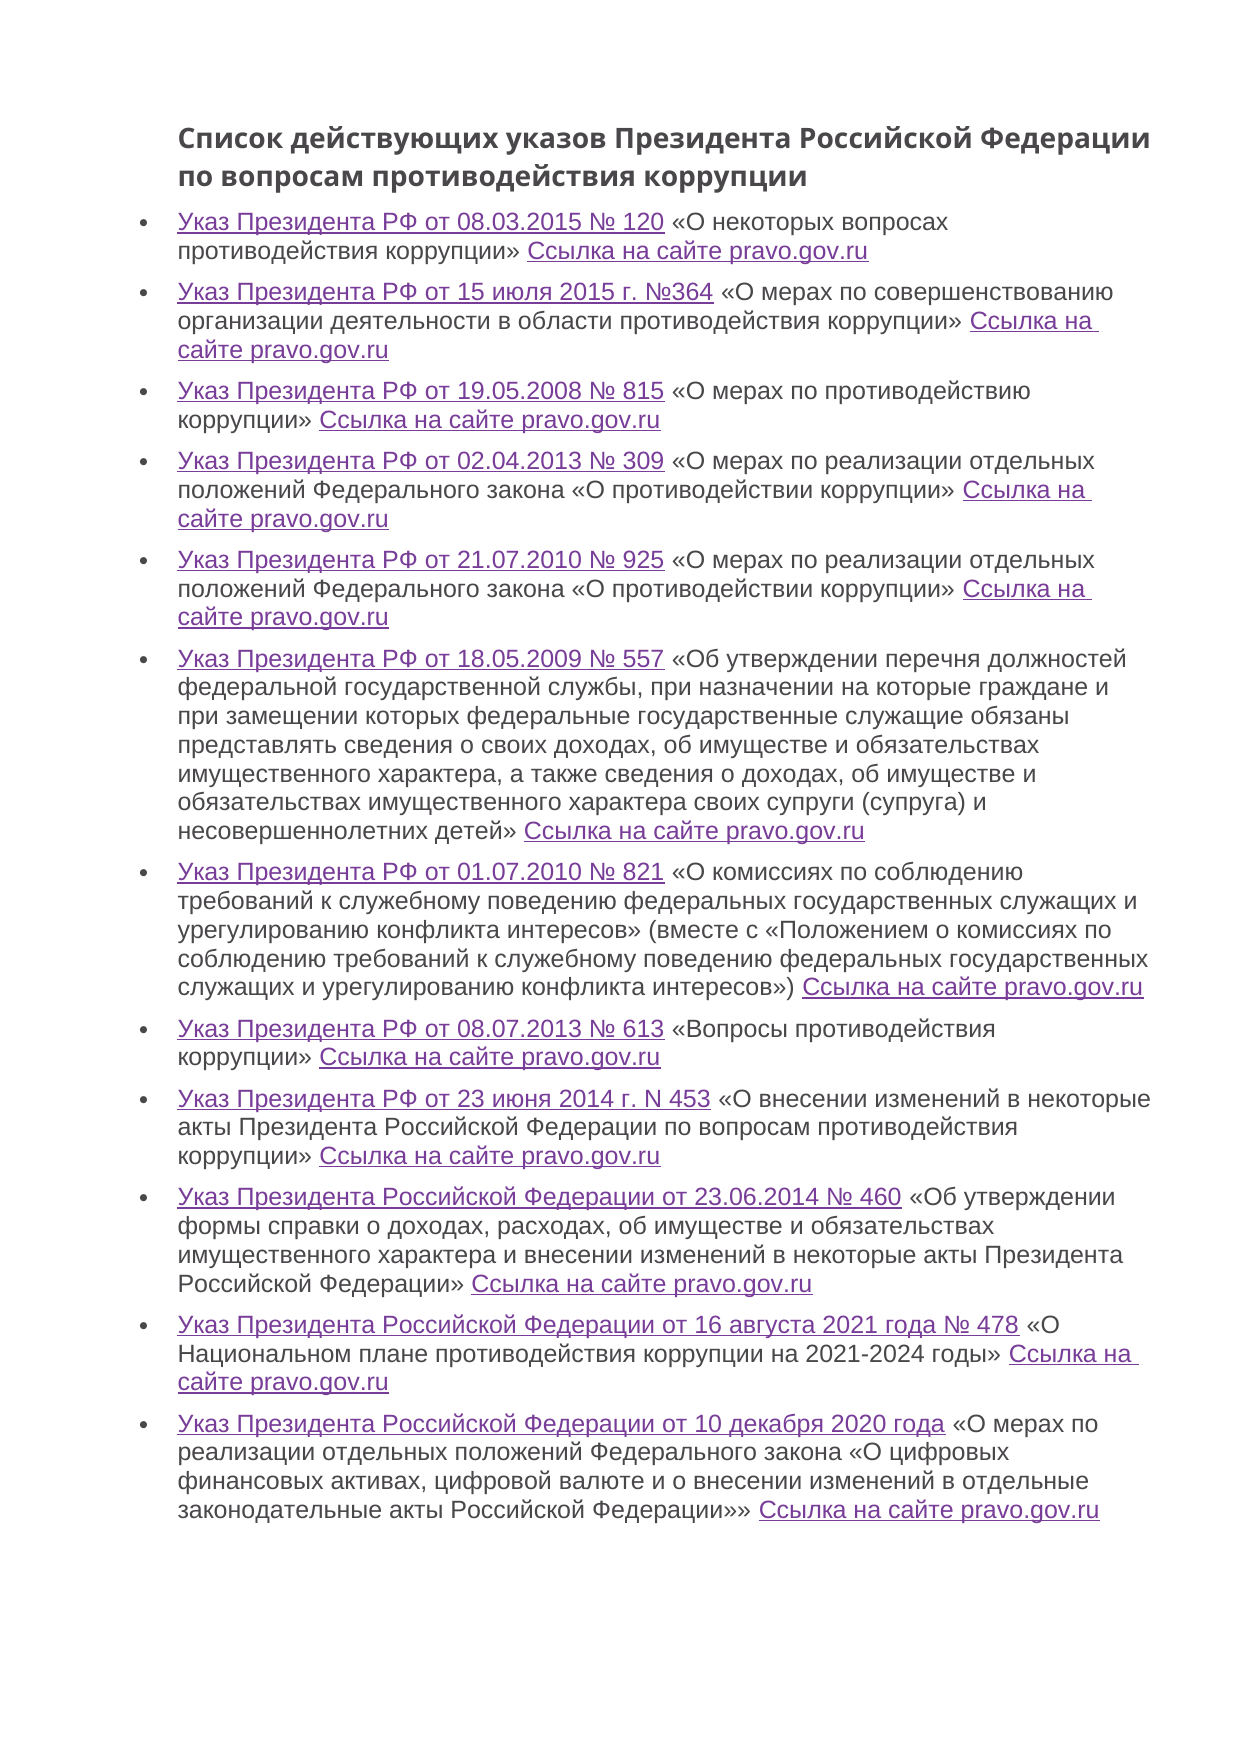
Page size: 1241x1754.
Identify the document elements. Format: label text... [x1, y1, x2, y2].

list Указ Президента РФ от 02.04.2013 № 309 «О мерах по реализации отдельных положений Федерального закона «О противодействии коррупции» Ссылка на сайте pravo.gov.ru [140, 446, 1152, 532]
text Список действующих указов Президента Российской Федерации по вопросам противодействия коррупции [177, 118, 1152, 195]
list Указ Президента РФ от 21.07.2010 № 925 «О мерах по реализации отдельных положений Федерального закона «О противодействии коррупции» Ссылка на сайте pravo.gov.ru [140, 545, 1152, 631]
list Указ Президента РФ от 19.05.2008 № 815 «О мерах по противодействию коррупции» Ссылка на сайте pravo.gov.ru [140, 376, 1152, 433]
list Указ Президента РФ от 08.03.2015 № 120 «О некоторых вопросах противодействия коррупции» Ссылка на сайте pravo.gov.ru [140, 207, 1152, 265]
list Указ Президента РФ от 15 июля 2015 г. №364 «О мерах по совершенствованию организации деятельности в области противодействия коррупции» Ссылка на сайте pravo.gov.ru [140, 277, 1152, 363]
list Указ Президента РФ от 18.05.2009 № 557 «Об утверждении перечня должностей федеральной государственной службы, при назначении на которые граждане и при замещении которых федеральные государственные служащие обязаны представлять сведения о своих доходах, об имуществе и обязательствах имущественного характера, а также сведения о доходах, об имуществе и обязательствах имущественного характера своих супруги (супруга) и несовершеннолетних детей» Ссылка на сайте pravo.gov.ru [140, 643, 1152, 845]
list Указ Президента РФ от 08.07.2013 № 613 «Вопросы противодействия коррупции» Ссылка на сайте pravo.gov.ru [140, 1013, 1152, 1071]
list Указ Президента Российской Федерации от 10 декабря 2020 года «О мерах по реализации отдельных положений Федерального закона «О цифровых финансовых активах, цифровой валюте и о внесении изменений в отдельные законодательные акты Российской Федерации»» Ссылка на сайте pravo.gov.ru [140, 1408, 1152, 1523]
list Указ Президента РФ от 23 июня 2014 г. N 453 «О внесении изменений в некоторые акты Президента Российской Федерации по вопросам противодействия коррупции» Ссылка на сайте pravo.gov.ru [140, 1083, 1152, 1170]
list Указ Президента РФ от 01.07.2010 № 821 «О комиссиях по соблюдению требований к служебному поведению федеральных государственных служащих и урегулированию конфликта интересов» (вместе с «Положением о комиссиях по соблюдению требований к служебному поведению федеральных государственных служащих и урегулированию конфликта интересов») Ссылка на сайте pravo.gov.ru [140, 857, 1152, 1001]
list Указ Президента Российской Федерации от 16 августа 2021 года № 478 «О Национальном плане противодействия коррупции на 2021-2024 годы» Ссылка на сайте pravo.gov.ru [140, 1310, 1152, 1396]
list Указ Президента Российской Федерации от 23.06.2014 № 460 «Об утверждении формы справки о доходах, расходах, об имуществе и обязательствах имущественного характера и внесении изменений в некоторые акты Президента Российской Федерации» Ссылка на сайте pravo.gov.ru [140, 1182, 1152, 1297]
